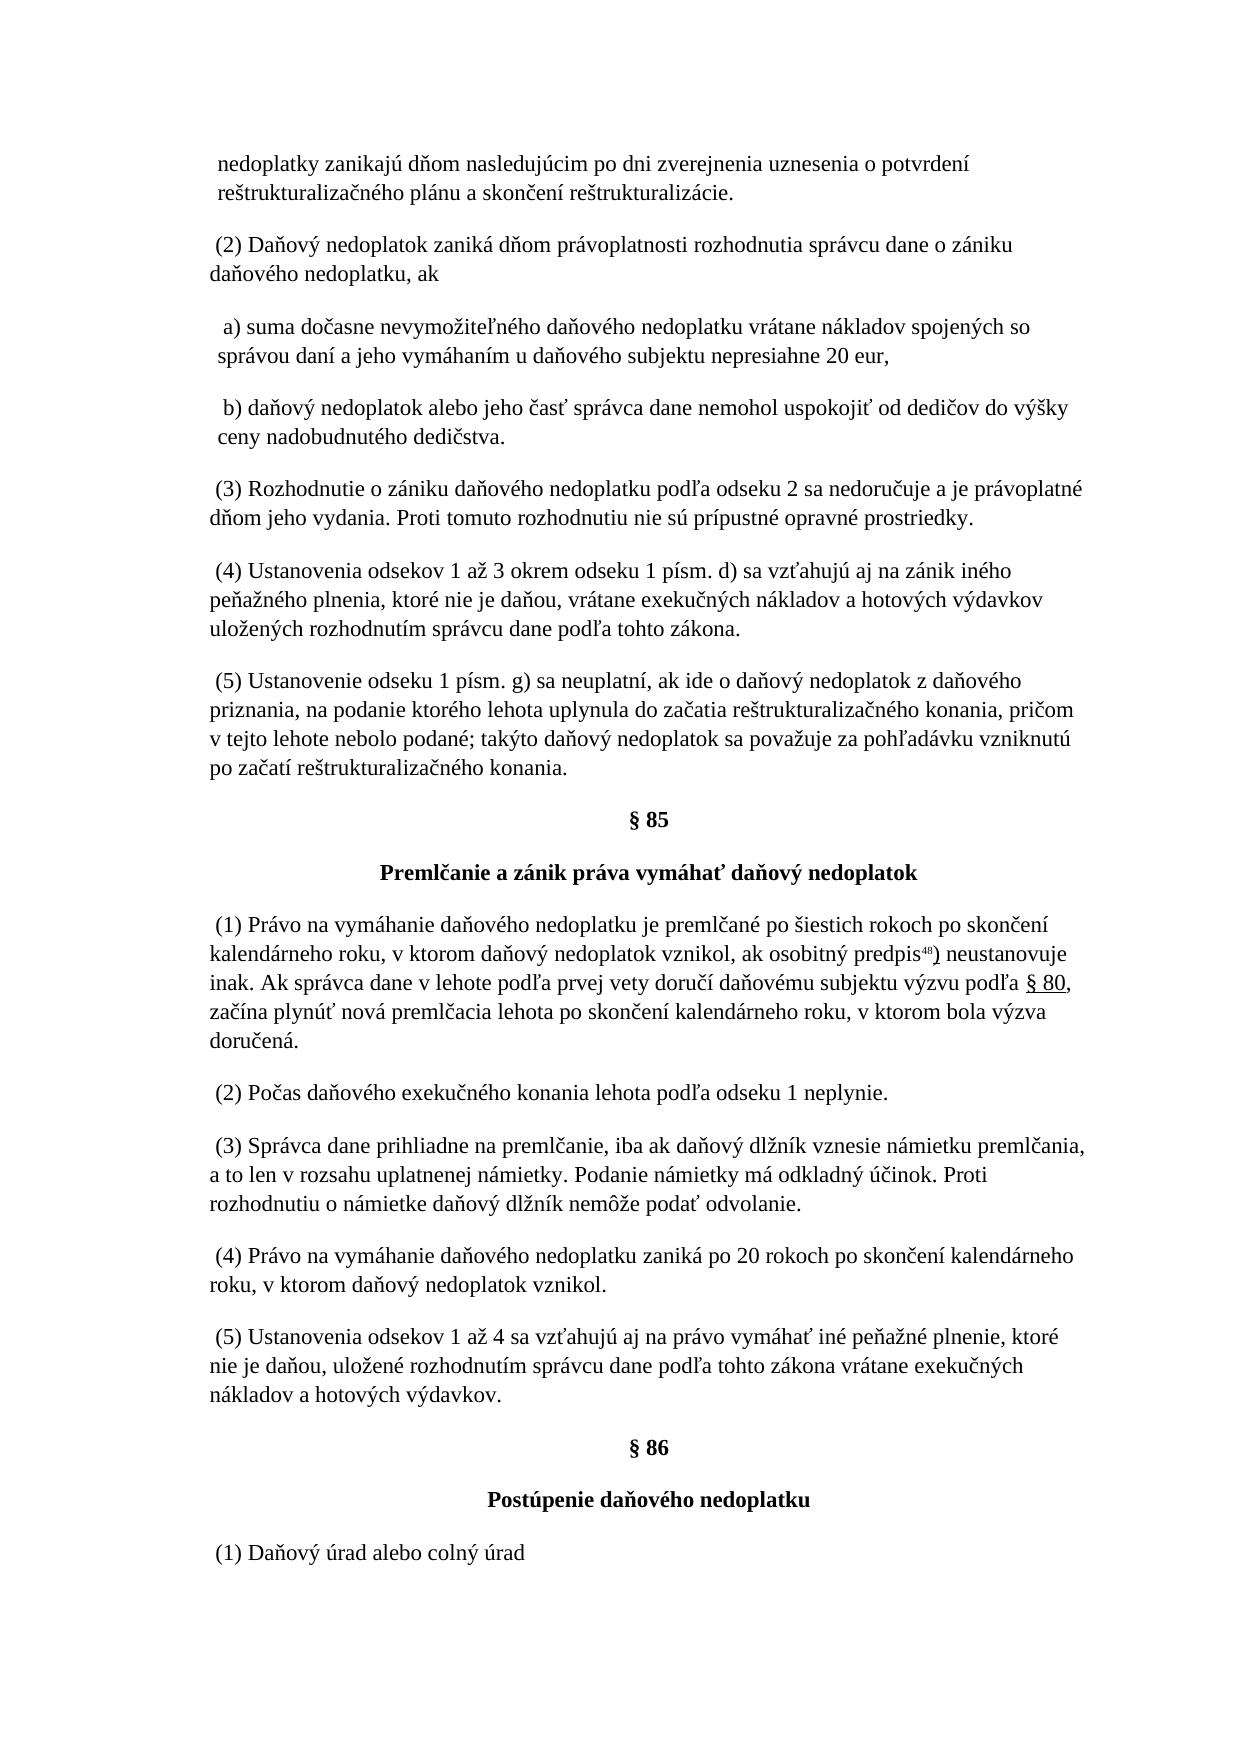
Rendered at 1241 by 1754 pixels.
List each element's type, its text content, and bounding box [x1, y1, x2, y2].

text (5) Ustanovenia odsekov 1 až 4 sa vzťahujú aj na právo vymáhať iné peňažné plnenie, ktoré nie je daňou, uložené rozhodnutím správcu dane podľa tohto zákona vrátane exekučných nákladov a hotových výdavkov. [209, 1323, 1090, 1408]
text (4) Právo na vymáhanie daňového nedoplatku zaniká po 20 rokoch po skončení kalendárneho roku, v ktorom daňový nedoplatok vznikol. [209, 1242, 1090, 1297]
text b) daňový nedoplatok alebo jeho časť správca dane nemohol uspokojiť od dedičov do výšky ceny nadobudnutého dedičstva. [217, 394, 1090, 449]
text § 86 [202, 1434, 1090, 1460]
text (3) Rozhodnutie o zániku daňového nedoplatku podľa odseku 2 sa nedoručuje a je právoplatné dňom jeho vydania. Proti tomuto rozhodnutiu nie sú prípustné opravné prostriedky. [209, 475, 1090, 531]
text Postúpenie daňového nedoplatku [202, 1486, 1090, 1512]
text (1) Daňový úrad alebo colný úrad [209, 1538, 1090, 1565]
text § 85 [202, 806, 1090, 833]
text (3) Správca dane prihliadne na premlčanie, iba ak daňový dlžník vznesie námietku premlčania, a to len v rozsahu uplatnenej námietky. Podanie námietky má odkladný účinok. Proti rozhodnutiu o námietke daňový dlžník nemôže podať odvolanie. [209, 1132, 1090, 1216]
text (2) Daňový nedoplatok zaniká dňom právoplatnosti rozhodnutia správcu dane o zániku daňového nedoplatku, ak [209, 231, 1090, 287]
text (1) Právo na vymáhanie daňového nedoplatku je premlčané po šiestich rokoch po skončení kalendárneho roku, v ktorom daňový nedoplatok vznikol, ak osobitný predpis48) neustanovuje inak. Ak správca dane v lehote podľa prvej vety doručí daňovému subjektu výzvu podľa § 80, začína plynúť nová premlčacia lehota po skončení kalendárneho roku, v ktorom bola výzva doručená. [209, 911, 1090, 1053]
text (4) Ustanovenia odsekov 1 až 3 okrem odseku 1 písm. d) sa vzťahujú aj na zánik iného peňažného plnenia, ktoré nie je daňou, vrátane exekučných nákladov a hotových výdavkov uložených rozhodnutím správcu dane podľa tohto zákona. [209, 557, 1090, 641]
text a) suma dočasne nevymožiteľného daňového nedoplatku vrátane nákladov spojených so správou daní a jeho vymáhaním u daňového subjektu nepresiahne 20 eur, [217, 313, 1090, 368]
text (2) Počas daňového exekučného konania lehota podľa odseku 1 neplynie. [209, 1079, 1090, 1106]
text (5) Ustanovenie odseku 1 písm. g) sa neuplatní, ak ide o daňový nedoplatok z daňového priznania, na podanie ktorého lehota uplynula do začatia reštrukturalizačného konania, pričom v tejto lehote nebolo podané; takýto daňový nedoplatok sa považuje za pohľadávku vzniknutú po začatí reštrukturalizačného konania. [209, 667, 1090, 780]
text Premlčanie a zánik práva vymáhať daňový nedoplatok [202, 859, 1090, 885]
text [217, 150, 1090, 205]
